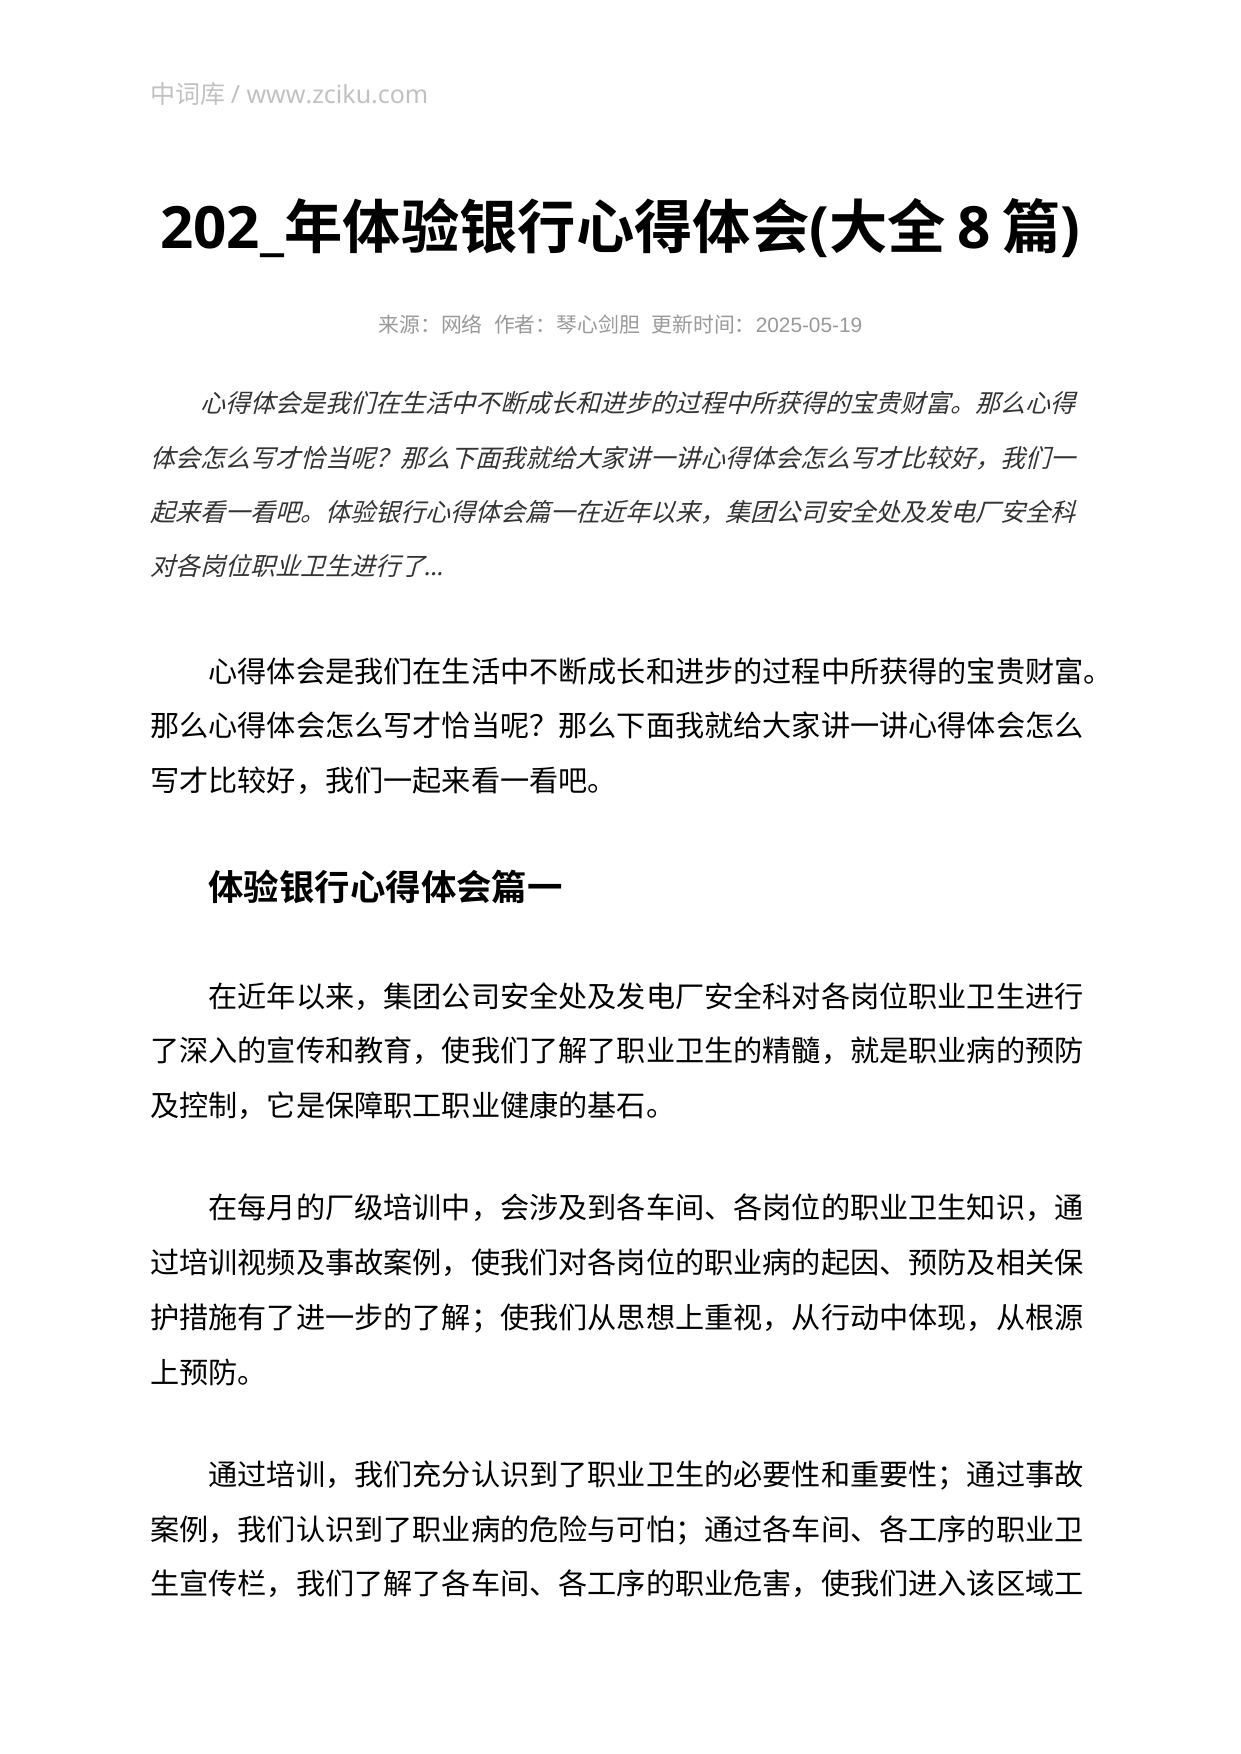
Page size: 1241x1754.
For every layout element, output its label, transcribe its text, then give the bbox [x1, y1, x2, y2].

subtitle 202_年体验银行心得体会(大全8篇) [150, 181, 1090, 266]
text 来源：网络 作者：琴心剑胆 更新时间：2025-05-19 [150, 313, 1090, 337]
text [150, 1451, 1090, 1603]
text 心得体会是我们在生活中不断成长和进步的过程中所获得的宝贵财富。那么心得体会怎么写才恰当呢？那么下面我就给大家讲一讲心得体会怎么写才比较好，我们一起来看一看吧。体验银行心得体会篇一在近年以来，集团公司安全处及发电厂安全科对各岗位职业卫生进行了... [150, 384, 1090, 583]
text 在每月的厂级培训中，会涉及到各车间、各岗位的职业卫生知识，通过培训视频及事故案例，使我们对各岗位的职业病的起因、预防及相关保护措施有了进一步的了解；使我们从思想上重视，从行动中体现，从根源上预防。 [150, 1185, 1090, 1392]
text 心得体会是我们在生活中不断成长和进步的过程中所获得的宝贵财富。那么心得体会怎么写才恰当呢？那么下面我就给大家讲一讲心得体会怎么写才比较好，我们一起来看一看吧。 [150, 648, 1090, 800]
text 体验银行心得体会篇一 [150, 860, 1090, 911]
text 在近年以来，集团公司安全处及发电厂安全科对各岗位职业卫生进行了深入的宣传和教育，使我们了解了职业卫生的精髓，就是职业病的预防及控制，它是保障职工职业健康的基石。 [150, 973, 1090, 1125]
